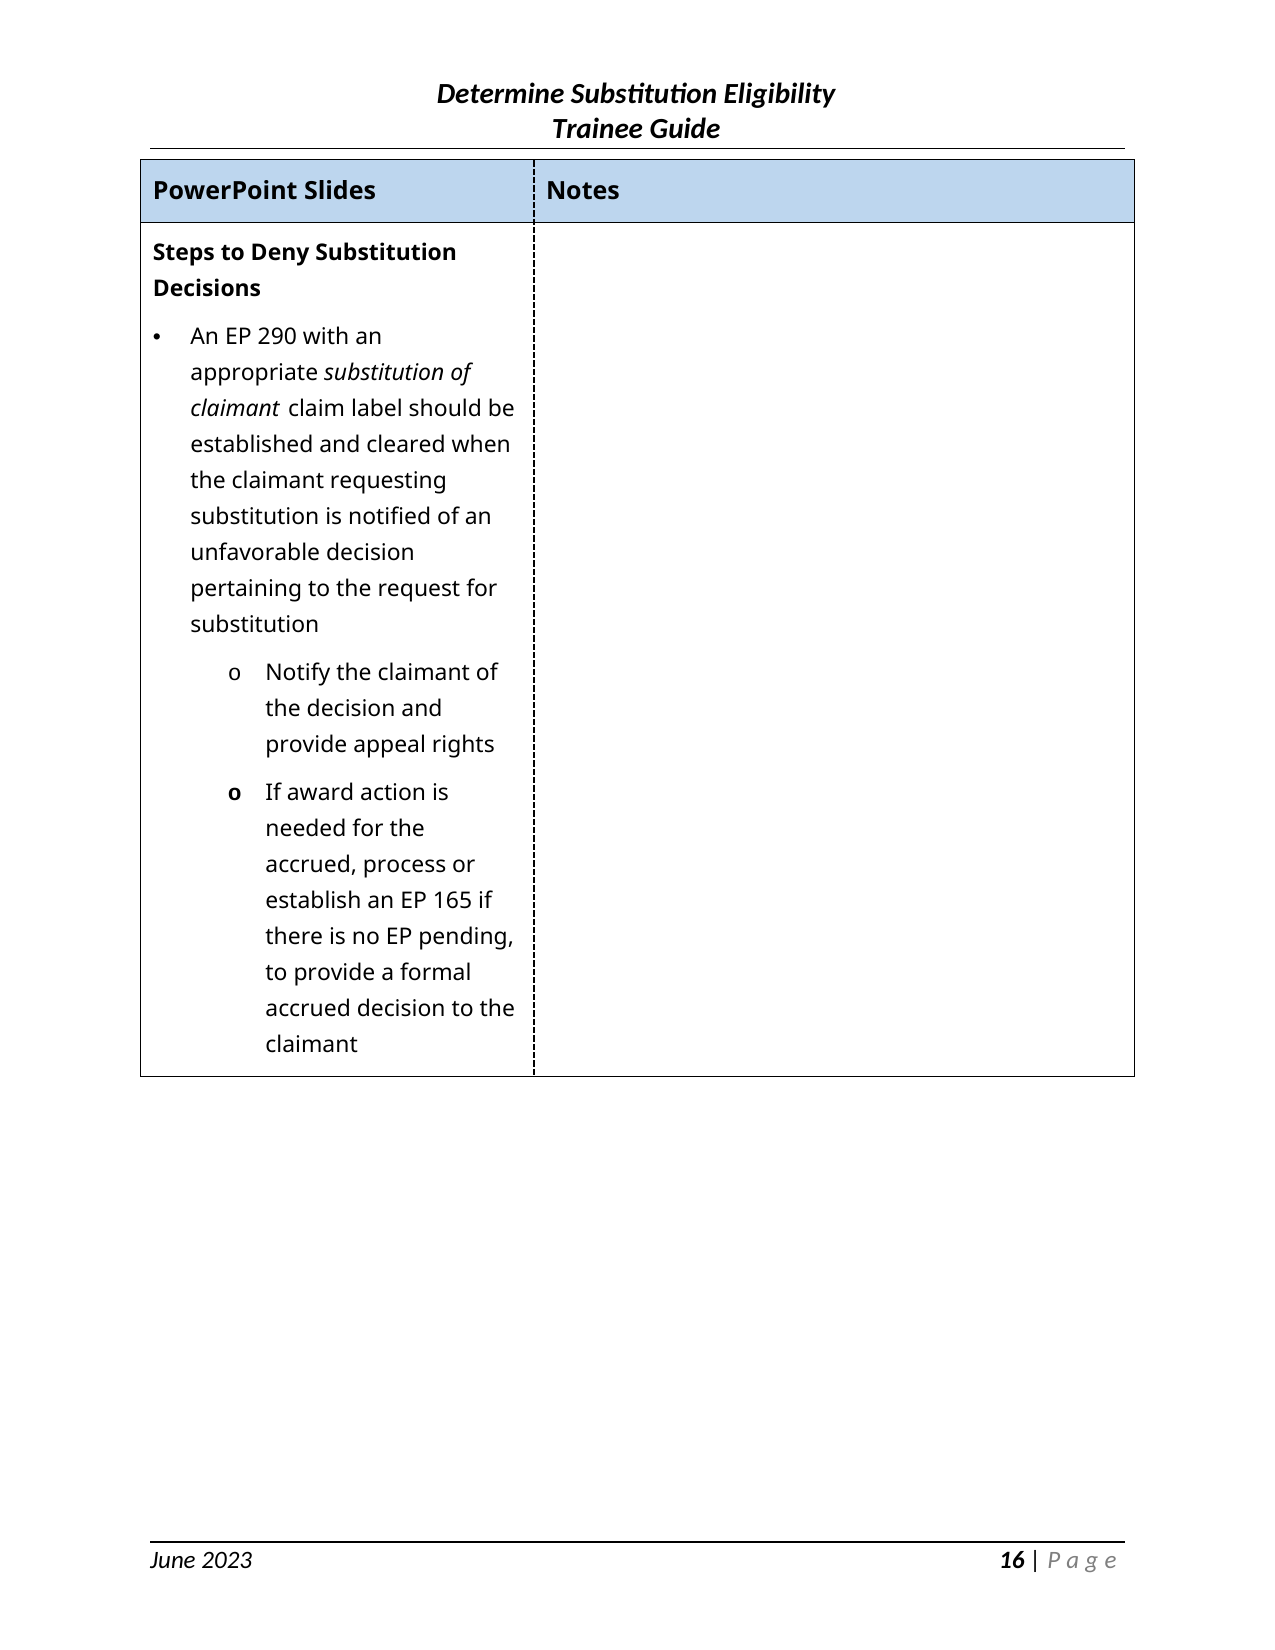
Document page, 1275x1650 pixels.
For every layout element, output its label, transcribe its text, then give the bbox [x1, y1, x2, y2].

table_header PowerPoint Slides [141, 160, 534, 222]
table_cell Steps to Deny Substitution Decisions An EP 290 with an appropriate substitution of claimant claim label should be established and cleared when the claimant requesting substitution is notified of an unfavorable decision pertaining to the request for substitution Notify the claimant of the decision and provide appeal rights If award action is needed for the accrued, process or establish an EP 165 if there is no EP pending, to provide a formal accrued decision to the claimant [141, 223, 534, 1076]
table_cell [534, 223, 1134, 1076]
table_header Notes [534, 160, 1134, 222]
